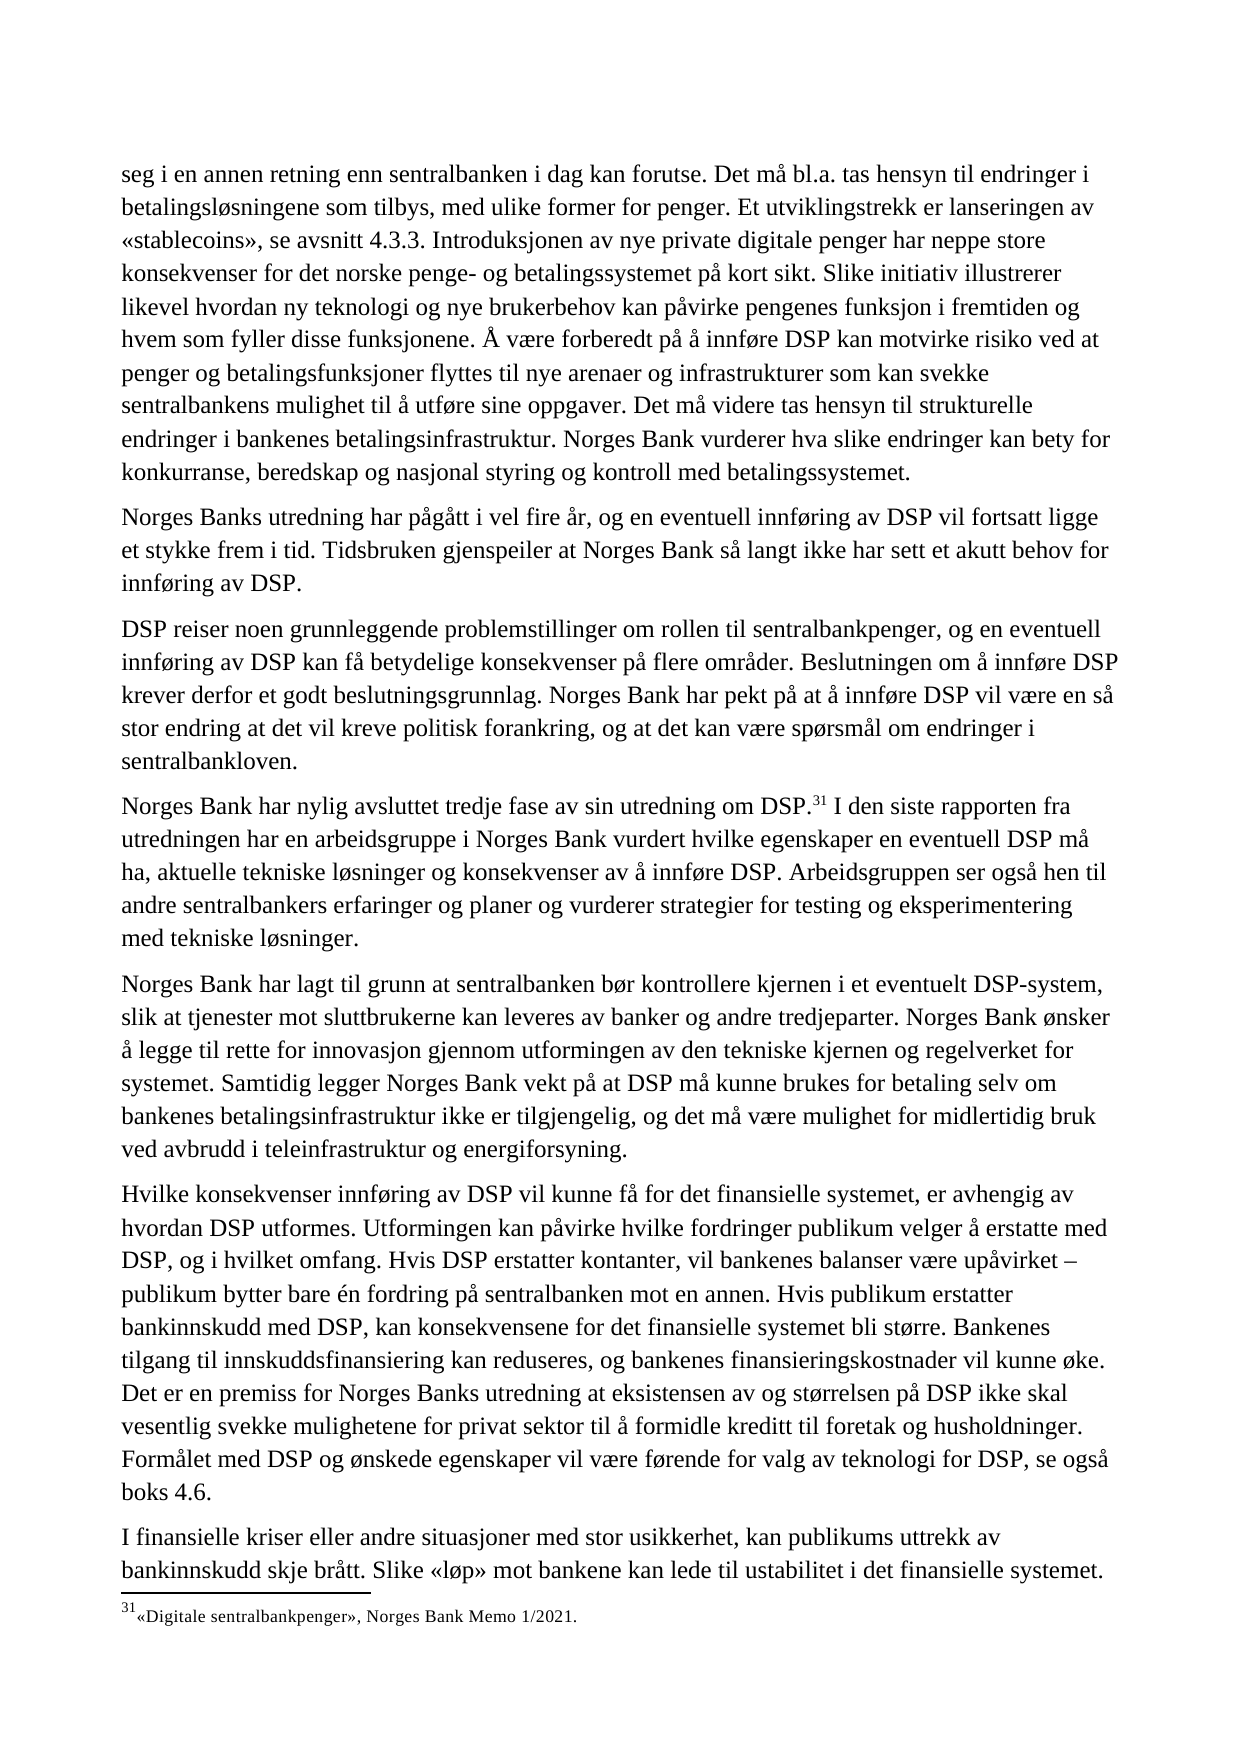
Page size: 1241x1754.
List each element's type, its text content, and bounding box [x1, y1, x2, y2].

text Hvilke konsekvenser innføring av DSP vil kunne få for det finansielle systemet, er avhengig av hvordan DSP utformes. Utformingen kan påvirke hvilke fordringer publikum velger å erstatte med DSP, og i hvilket omfang. Hvis DSP erstatter kontanter, vil bankenes balanser være upåvirket – publikum bytter bare én fordring på sentralbanken mot en annen. Hvis publikum erstatter bankinnskudd med DSP, kan konsekvensene for det finansielle systemet bli større. Bankenes tilgang til innskuddsfinansiering kan reduseres, og bankenes finansieringskostnader vil kunne øke. Det er en premiss for Norges Banks utredning at eksistensen av og størrelsen på DSP ikke skal vesentlig svekke mulighetene for privat sektor til å formidle kreditt til foretak og husholdninger. Formålet med DSP og ønskede egenskaper vil være førende for valg av teknologi for DSP, se også boks 4.6. [121, 1179, 1119, 1506]
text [121, 1522, 1119, 1584]
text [121, 159, 1119, 485]
text DSP reiser noen grunnleggende problemstillinger om rollen til sentralbankpenger, og en eventuell innføring av DSP kan få betydelige konsekvenser på flere områder. Beslutningen om å innføre DSP krever derfor et godt beslutningsgrunnlag. Norges Bank har pekt på at å innføre DSP vil være en så stor endring at det vil kreve politisk forankring, og at det kan være spørsmål om endringer i sentralbankloven. [121, 614, 1119, 774]
text Norges Bank har nylig avsluttet tredje fase av sin utredning om DSP. I den siste rapporten fra utredningen har en arbeidsgruppe i Norges Bank vurdert hvilke egenskaper en eventuell DSP må ha, aktuelle tekniske løsninger og konsekvenser av å innføre DSP. Arbeidsgruppen ser også hen til andre sentralbankers erfaringer og planer og vurderer strategier for testing og eksperimentering med tekniske løsninger. [121, 791, 1119, 952]
text Norges Bank har lagt til grunn at sentralbanken bør kontrollere kjernen i et eventuelt DSP-system, slik at tjenester mot sluttbrukerne kan leveres av banker og andre tredjeparter. Norges Bank ønsker å legge til rette for innovasjon gjennom utformingen av den tekniske kjernen og regelverket for systemet. Samtidig legger Norges Bank vekt på at DSP må kunne brukes for betaling selv om bankenes betalingsinfrastruktur ikke er tilgjengelig, og det må være mulighet for midlertidig bruk ved avbrudd i teleinfrastruktur og energiforsyning. [121, 969, 1119, 1163]
text Norges Banks utredning har pågått i vel fire år, og en eventuell innføring av DSP vil fortsatt ligge et stykke frem i tid. Tidsbruken gjenspeiler at Norges Bank så langt ikke har sett et akutt behov for innføring av DSP. [121, 502, 1119, 597]
